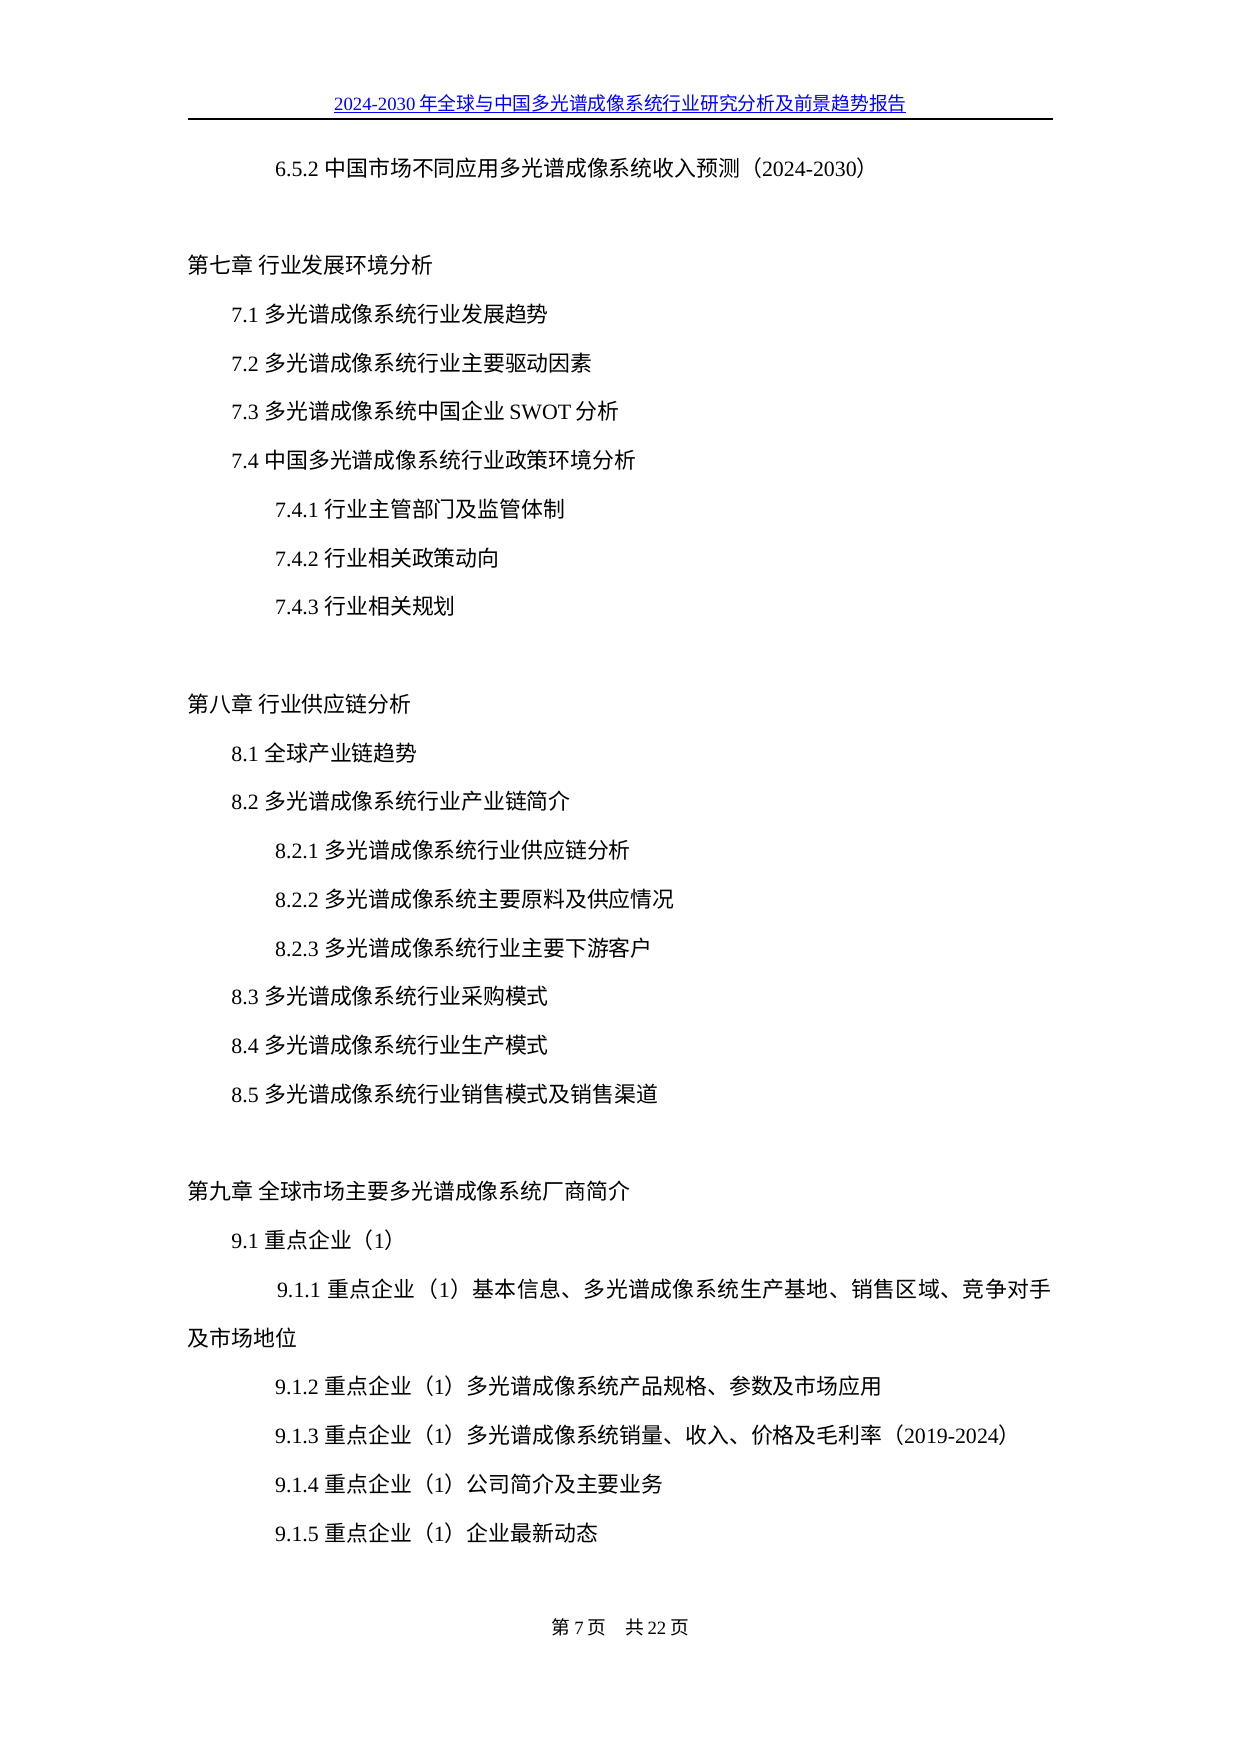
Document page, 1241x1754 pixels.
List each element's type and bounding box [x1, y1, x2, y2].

text [187, 150, 1053, 1548]
